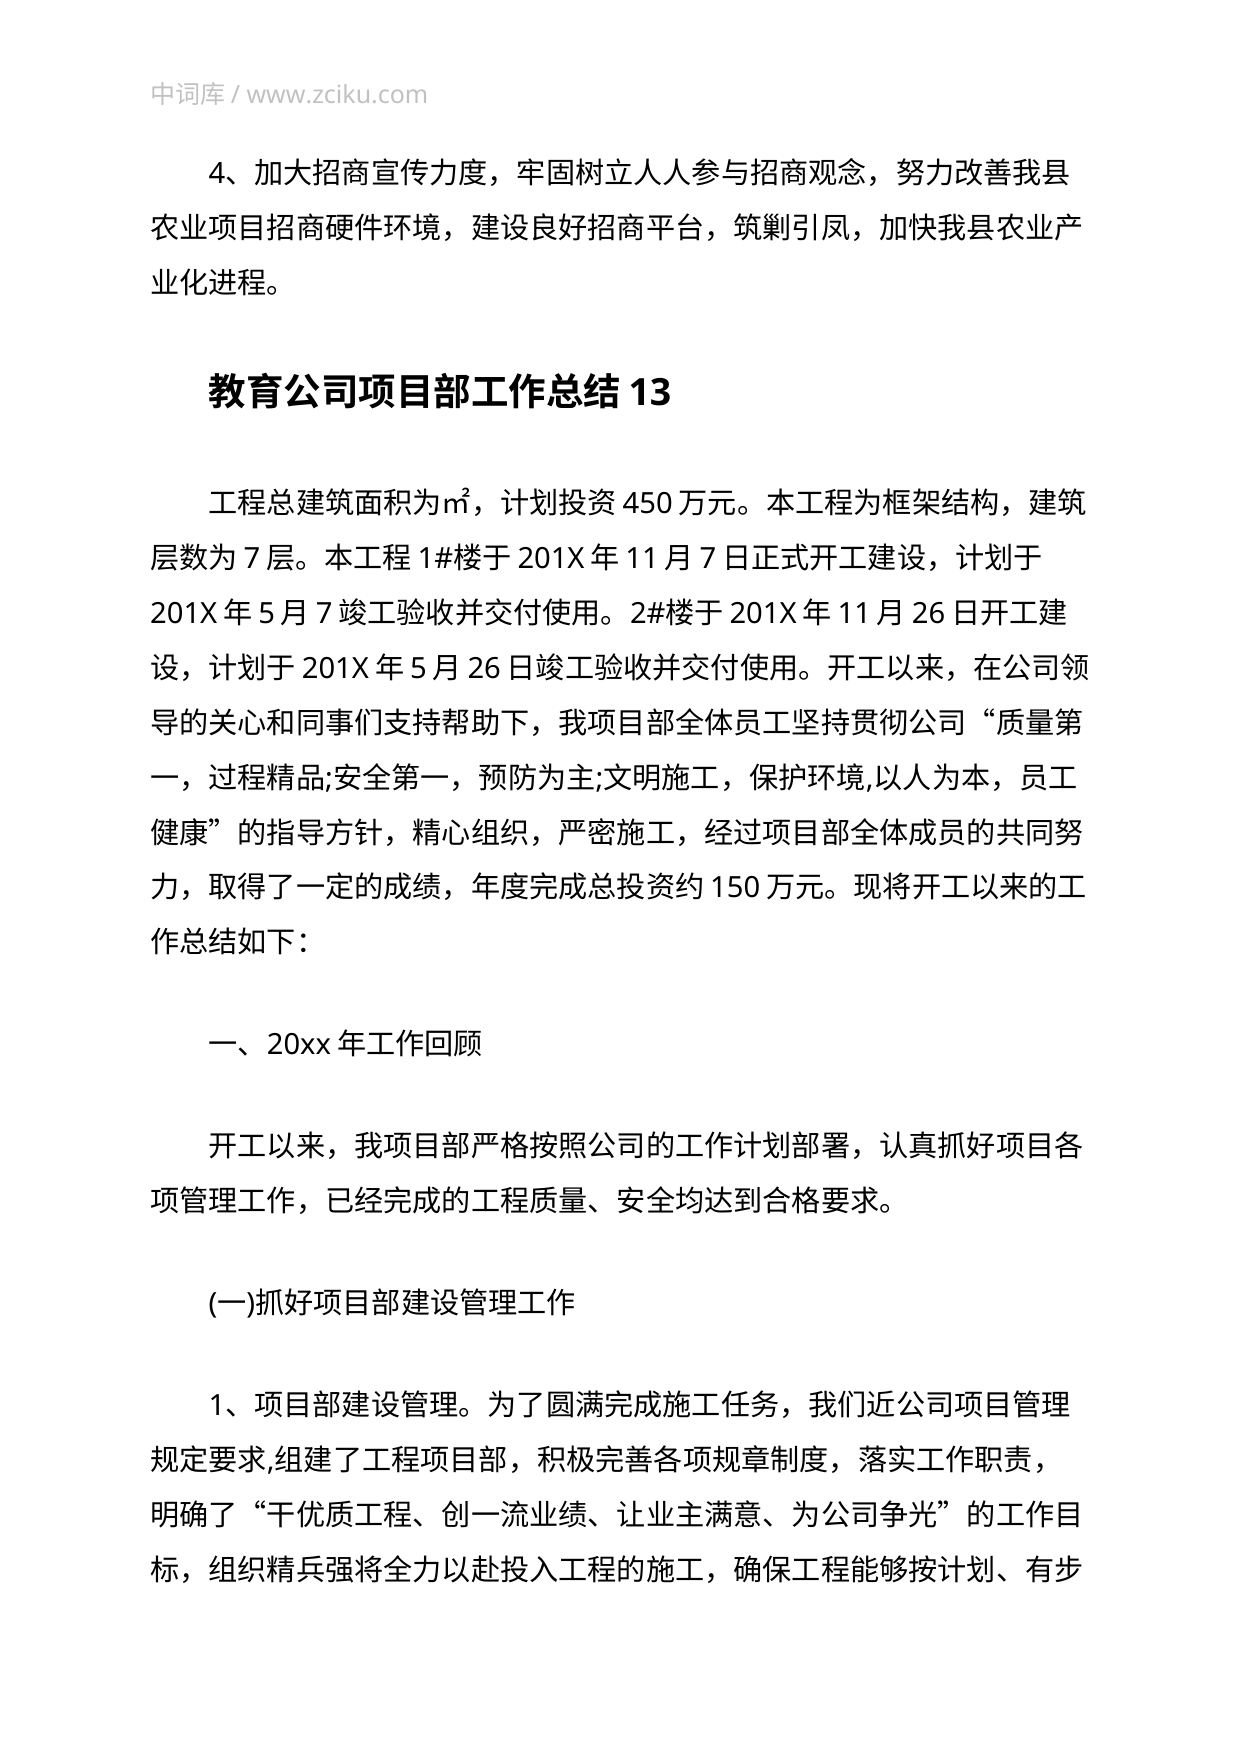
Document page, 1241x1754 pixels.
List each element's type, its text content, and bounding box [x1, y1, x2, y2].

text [150, 1381, 1090, 1589]
text 工程总建筑面积为㎡，计划投资450万元。本工程为框架结构，建筑层数为7层。本工程1#楼于201X年11月7日正式开工建设，计划于201X年5月7竣工验收并交付使用。2#楼于201X年11月26日开工建设，计划于201X年5月26日竣工验收并交付使用。开工以来，在公司领导的关心和同事们支持帮助下，我项目部全体员工坚持贯彻公司“质量第一，过程精品;安全第一，预防为主;文明施工，保护环境,以人为本，员工健康”的指导方针，精心组织，严密施工，经过项目部全体成员的共同努力，取得了一定的成绩，年度完成总投资约150万元。现将开工以来的工作总结如下： [150, 479, 1090, 961]
text 4、加大招商宣传力度，牢固树立人人参与招商观念，努力改善我县农业项目招商硬件环境，建设良好招商平台，筑剿引凤，加快我县农业产业化进程。 [150, 150, 1090, 302]
text (一)抓好项目部建设管理工作 [150, 1279, 1090, 1322]
text 开工以来，我项目部严格按照公司的工作计划部署，认真抓好项目各项管理工作，已经完成的工程质量、安全均达到合格要求。 [150, 1123, 1090, 1220]
text 教育公司项目部工作总结13 [150, 362, 1090, 416]
text 一、20xx年工作回顾 [150, 1021, 1090, 1063]
